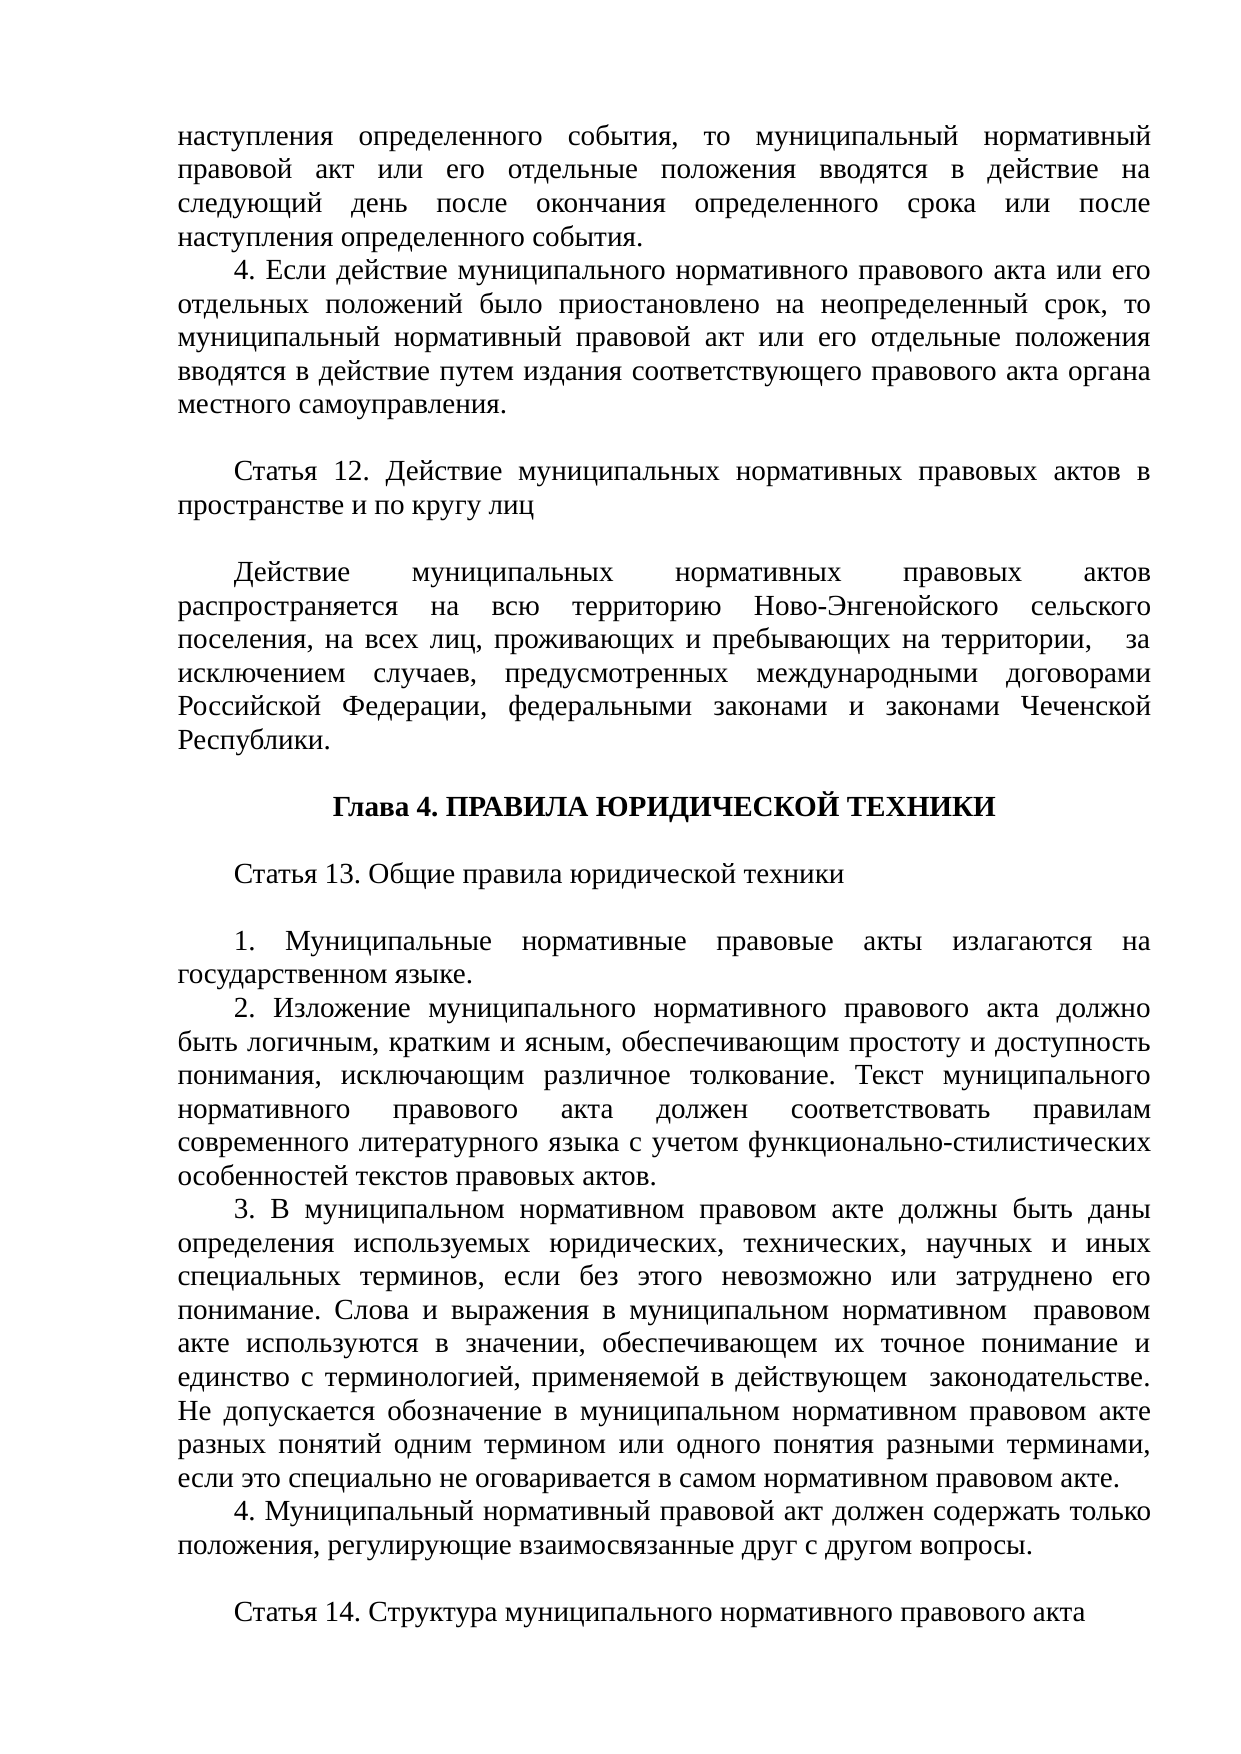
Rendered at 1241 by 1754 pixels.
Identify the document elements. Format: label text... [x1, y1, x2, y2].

text 4. Муниципальный нормативный правовой акт должен содержать только положения, регулирующие взаимосвязанные друг с другом вопросы. [177, 1493, 1152, 1560]
text 4. Если действие муниципального нормативного правового акта или его отдельных положений было приостановлено на неопределенный срок, то муниципальный нормативный правовой акт или его отдельные положения вводятся в действие путем издания соответствующего правового акта органа местного самоуправления. [177, 252, 1152, 420]
text 3. В муниципальном нормативном правовом акте должны быть даны определения используемых юридических, технических, научных и иных специальных терминов, если без этого невозможно или затруднено его понимание. Слова и выражения в муниципальном нормативном правовом акте используются в значении, обеспечивающем их точное понимание и единство с терминологией, применяемой в действующем законодательстве. Не допускается обозначение в муниципальном нормативном правовом акте разных понятий одним термином или одного понятия разными терминами, если это специально не оговаривается в самом нормативном правовом акте. [177, 1191, 1152, 1493]
text Действие муниципальных нормативных правовых актов распространяется на всю территорию Ново-Энгенойского сельского поселения, на всех лиц, проживающих и пребывающих на территории, за исключением случаев, предусмотренных международными договорами Российской Федерации, федеральными законами и законами Чеченской Республики. [177, 554, 1152, 755]
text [177, 118, 1152, 252]
text Статья 13. Общие правила юридической техники [177, 856, 1152, 889]
title Глава 4. ПРАВИЛА ЮРИДИЧЕСКОЙ ТЕХНИКИ [177, 789, 1152, 822]
text Статья 12. Действие муниципальных нормативных правовых актов в пространстве и по кругу лиц [177, 453, 1152, 521]
text 2. Изложение муниципального нормативного правового акта должно быть логичным, кратким и ясным, обеспечивающим простоту и доступность понимания, исключающим различное толкование. Текст муниципального нормативного правового акта должен соответствовать правилам современного литературного языка с учетом функционально-стилистических особенностей текстов правовых актов. [177, 990, 1152, 1191]
text 1. Муниципальные нормативные правовые акты излагаются на государственном языке. [177, 923, 1152, 990]
text Статья 14. Структура муниципального нормативного правового акта [177, 1594, 1152, 1627]
